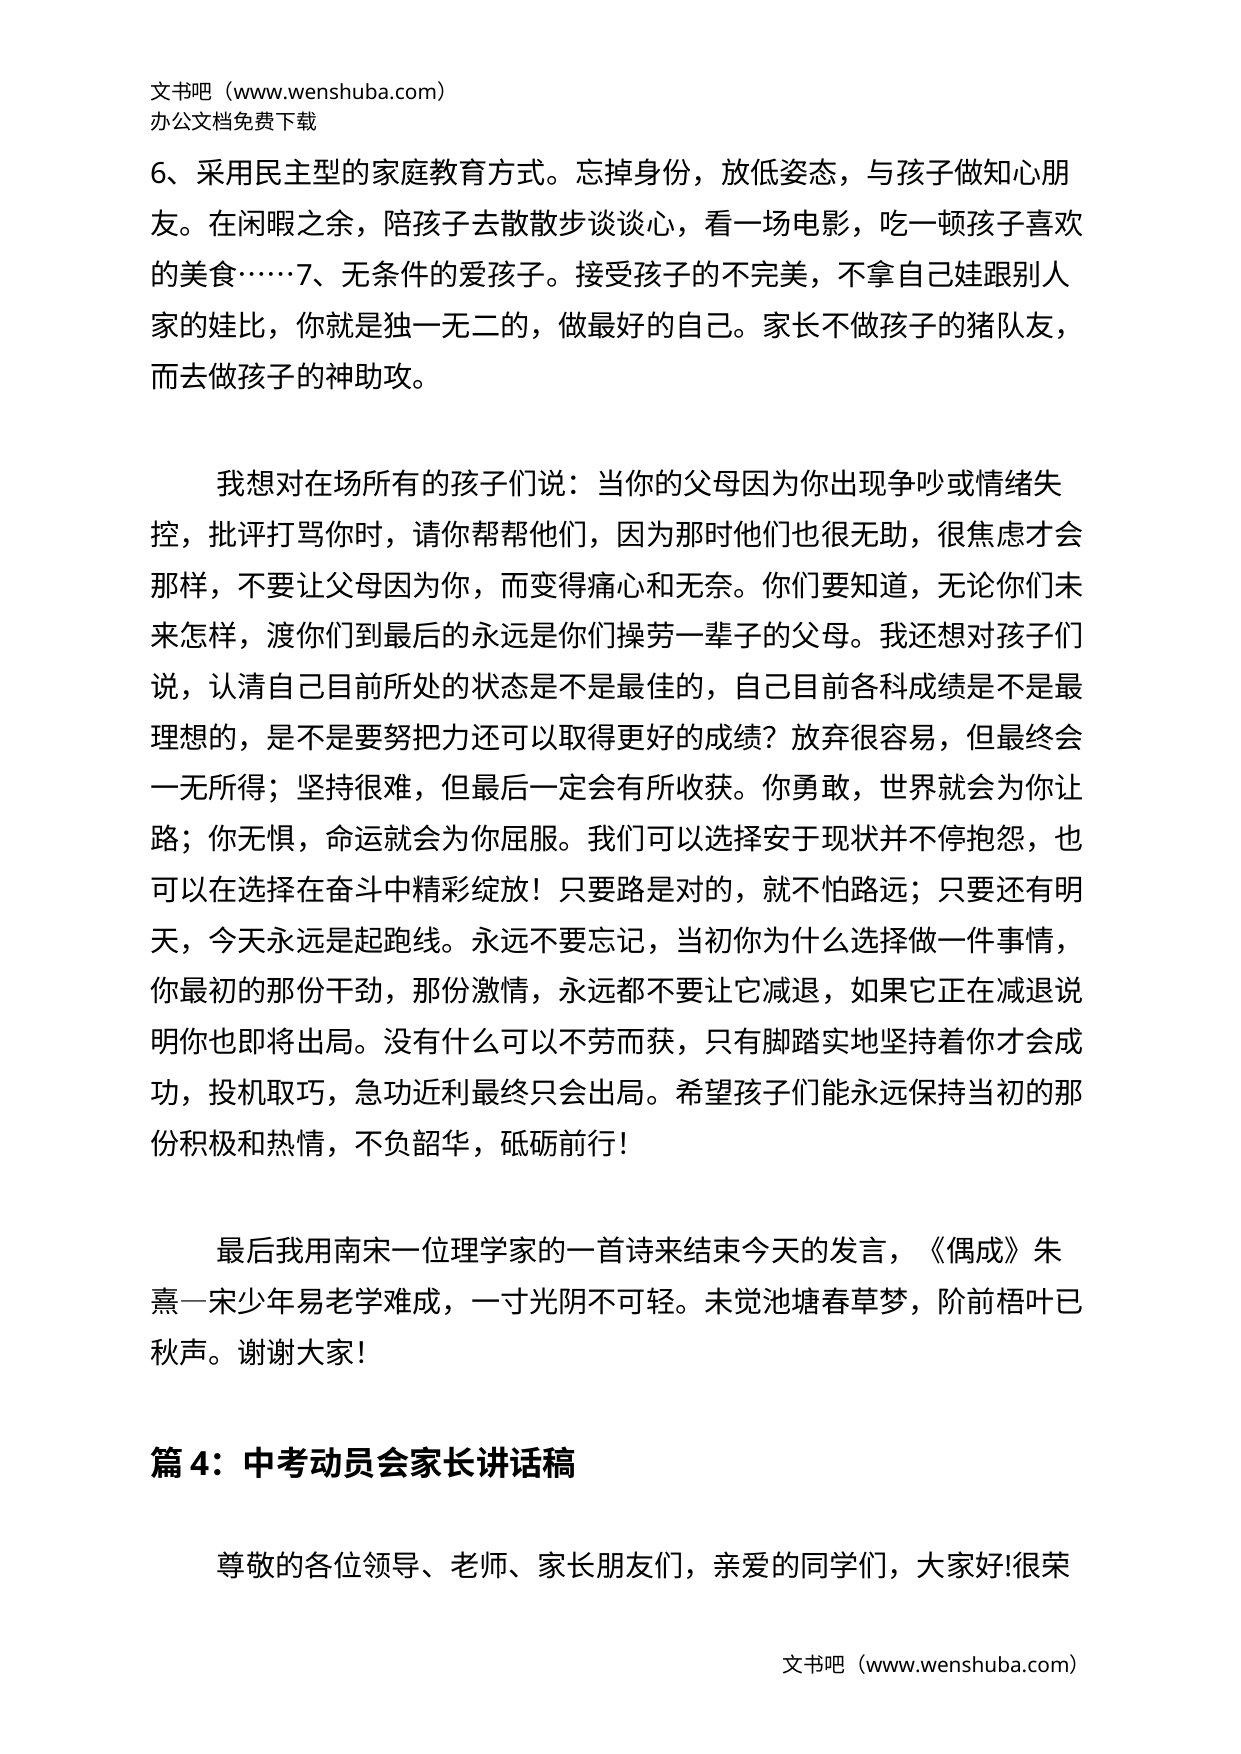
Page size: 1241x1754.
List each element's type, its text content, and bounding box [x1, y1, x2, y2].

text 最后我用南宋一位理学家的一首诗来结束今天的发言，《偶成》朱熹—宋少年易老学难成，一寸光阴不可轻。未觉池塘春草梦，阶前梧叶已秋声。谢谢大家！ [150, 1228, 1090, 1372]
text 篇4：中考动员会家长讲话稿 [150, 1437, 1090, 1485]
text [150, 1542, 1090, 1584]
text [150, 150, 1090, 395]
text 我想对在场所有的孩子们说：当你的父母因为你出现争吵或情绪失控，批评打骂你时，请你帮帮他们，因为那时他们也很无助，很焦虑才会那样，不要让父母因为你，而变得痛心和无奈。你们要知道，无论你们未来怎样，渡你们到最后的永远是你们操劳一辈子的父母。我还想对孩子们说，认清自己目前所处的状态是不是最佳的，自己目前各科成绩是不是最理想的，是不是要努把力还可以取得更好的成绩？放弃很容易，但最终会一无所得；坚持很难，但最后一定会有所收获。你勇敢，世界就会为你让路；你无惧，命运就会为你屈服。我们可以选择安于现状并不停抱怨，也可以在选择在奋斗中精彩绽放！只要路是对的，就不怕路远；只要还有明天，今天永远是起跑线。永远不要忘记，当初你为什么选择做一件事情，你最初的那份干劲，那份激情，永远都不要让它减退，如果它正在减退说明你也即将出局。没有什么可以不劳而获，只有脚踏实地坚持着你才会成功，投机取巧，急功近利最终只会出局。希望孩子们能永远保持当初的那份积极和热情，不负韶华，砥砺前行！ [150, 461, 1090, 1162]
